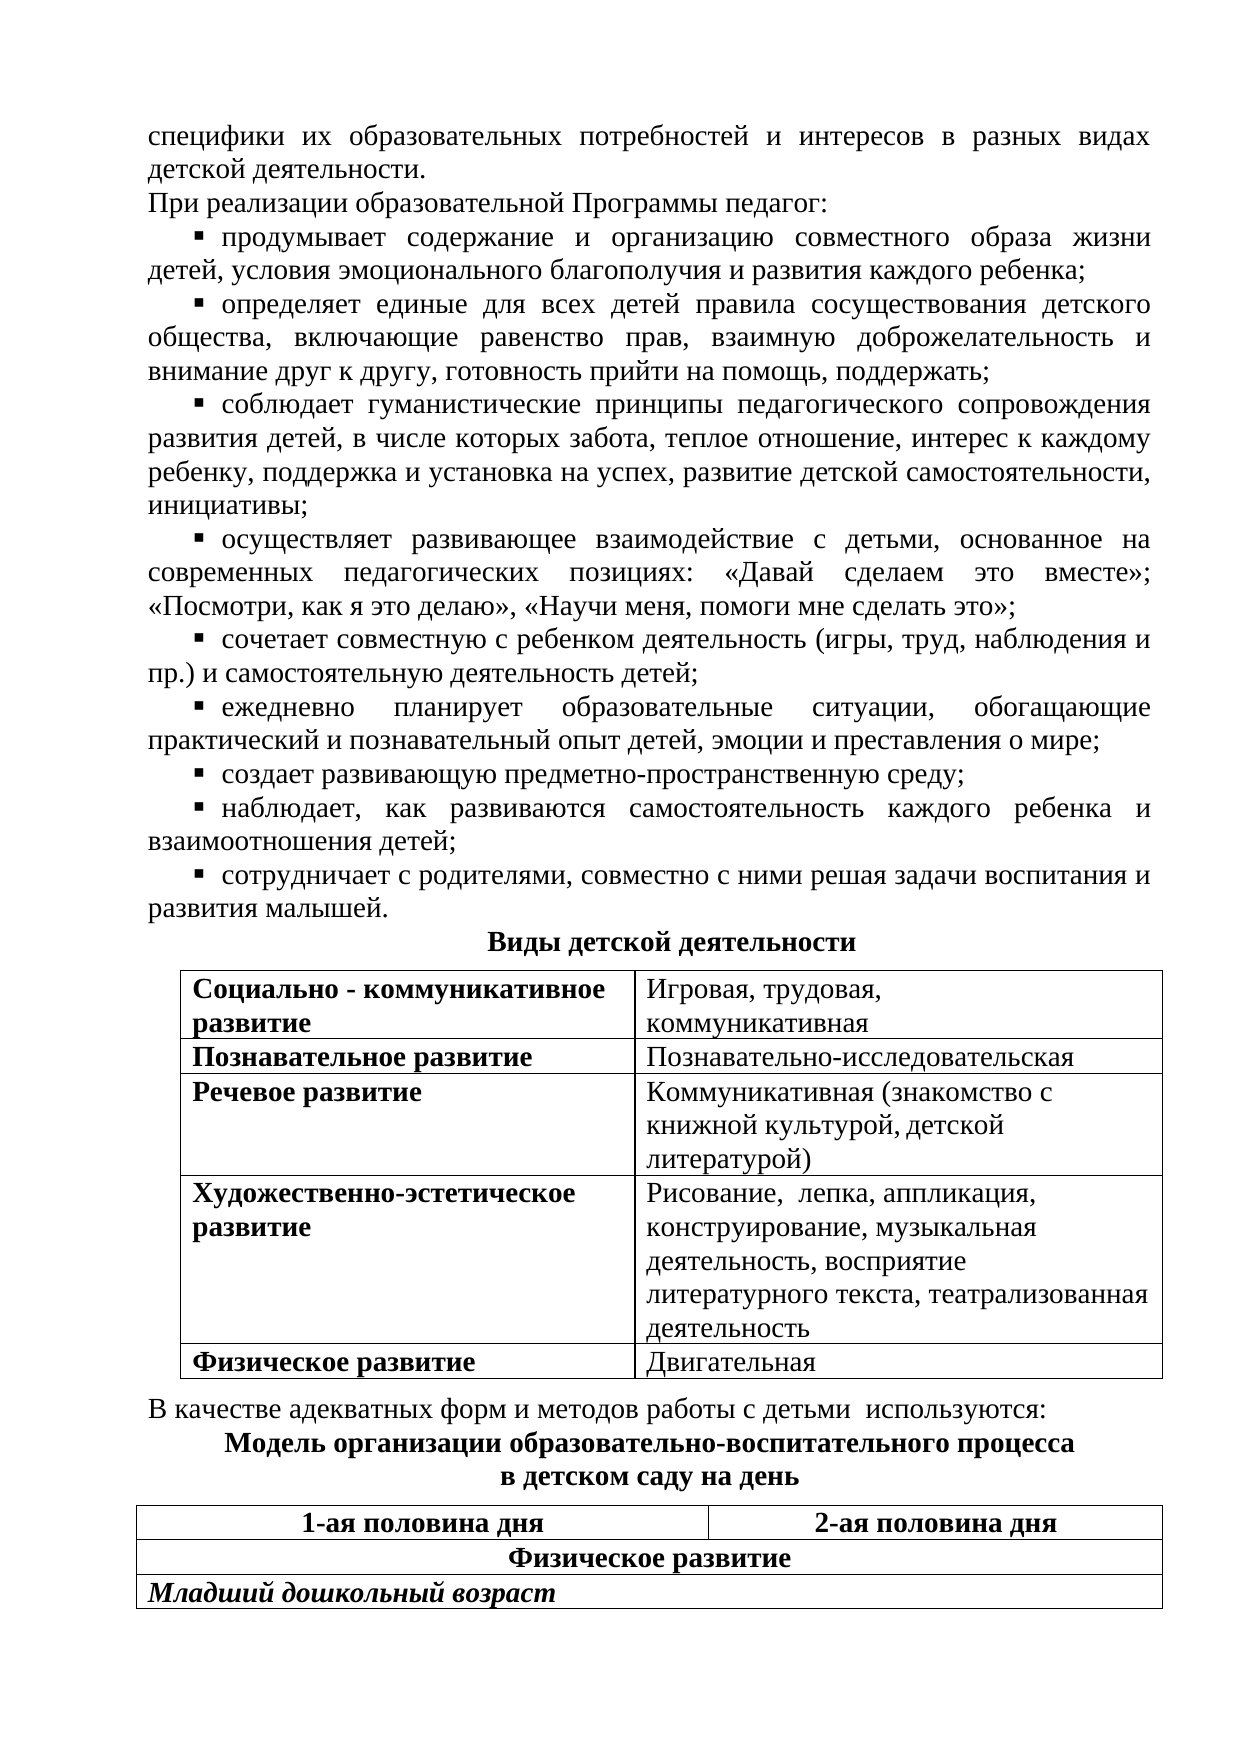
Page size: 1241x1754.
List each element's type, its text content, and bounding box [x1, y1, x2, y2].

table_cell Рисование, лепка, аппликация, конструирование, музыкальная деятельность, восприятие литературного текста, театрализованная деятельность [636, 1176, 1162, 1343]
list ежедневно планирует образовательные ситуации, обогащающие практический и познавательный опыт детей, эмоции и преставления о мире; [148, 689, 1152, 756]
table_cell Речевое развитие [181, 1074, 634, 1174]
table_cell Двигательная [636, 1344, 1162, 1378]
table_cell Физическое развитие [181, 1344, 634, 1378]
table_cell Познавательно-исследовательская [636, 1039, 1162, 1073]
table_cell Познавательное развитие [181, 1039, 634, 1073]
list сочетает совместную с ребенком деятельность (игры, труд, наблюдения и пр.) и самостоятельную деятельность детей; [148, 622, 1152, 689]
list наблюдает, как развиваются самостоятельность каждого ребенка и взаимоотношения детей; [148, 790, 1152, 857]
list продумывает содержание и организацию совместного образа жизни детей, условия эмоционального благополучия и развития каждого ребенка; [148, 219, 1152, 286]
list осуществляет развивающее взаимодействие с детьми, основанное на современных педагогических позициях: «Давай сделаем это вместе»; «Посмотри, как я это делаю», «Научи меня, помоги мне сделать это»; [148, 521, 1152, 622]
list сотрудничает с родителями, совместно с ними решая задачи воспитания и развития малышей. [148, 857, 1152, 924]
text в детском саду на день [148, 1458, 1152, 1492]
table_cell Художественно-эстетическое развитие [181, 1176, 634, 1343]
list Виды детской деятельности [192, 924, 1152, 958]
table_cell Коммуникативная (знакомство с книжной культурой, детской литературой) [636, 1074, 1162, 1174]
table_cell Младший дошкольный возраст [137, 1575, 1162, 1608]
table_header 2-ая половина дня [709, 1506, 1162, 1539]
table_header Социально - коммуникативное развитие [181, 971, 634, 1038]
list определяет единые для всех детей правила сосуществования детского общества, включающие равенство прав, взаимную доброжелательность и внимание друг к другу, готовность прийти на помощь, поддержать; [148, 286, 1152, 387]
list соблюдает гуманистические принципы педагогического сопровождения развития детей, в числе которых забота, теплое отношение, интерес к каждому ребенку, поддержка и установка на успех, развитие детской самостоятельности, инициативы; [148, 387, 1152, 521]
text Модель организации образовательно-воспитательного процесса [148, 1425, 1152, 1458]
text В качестве адекватных форм и методов работы с детьми используются: [148, 1391, 1152, 1425]
list создает развивающую предметно-пространственную среду; [148, 756, 1152, 790]
text При реализации образовательной Программы педагог: [148, 185, 1152, 219]
table_cell Физическое развитие [137, 1540, 1162, 1574]
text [148, 118, 1152, 185]
table_header Игровая, трудовая, коммуникативная [636, 971, 1162, 1038]
table_header 1-ая половина дня [137, 1506, 708, 1539]
